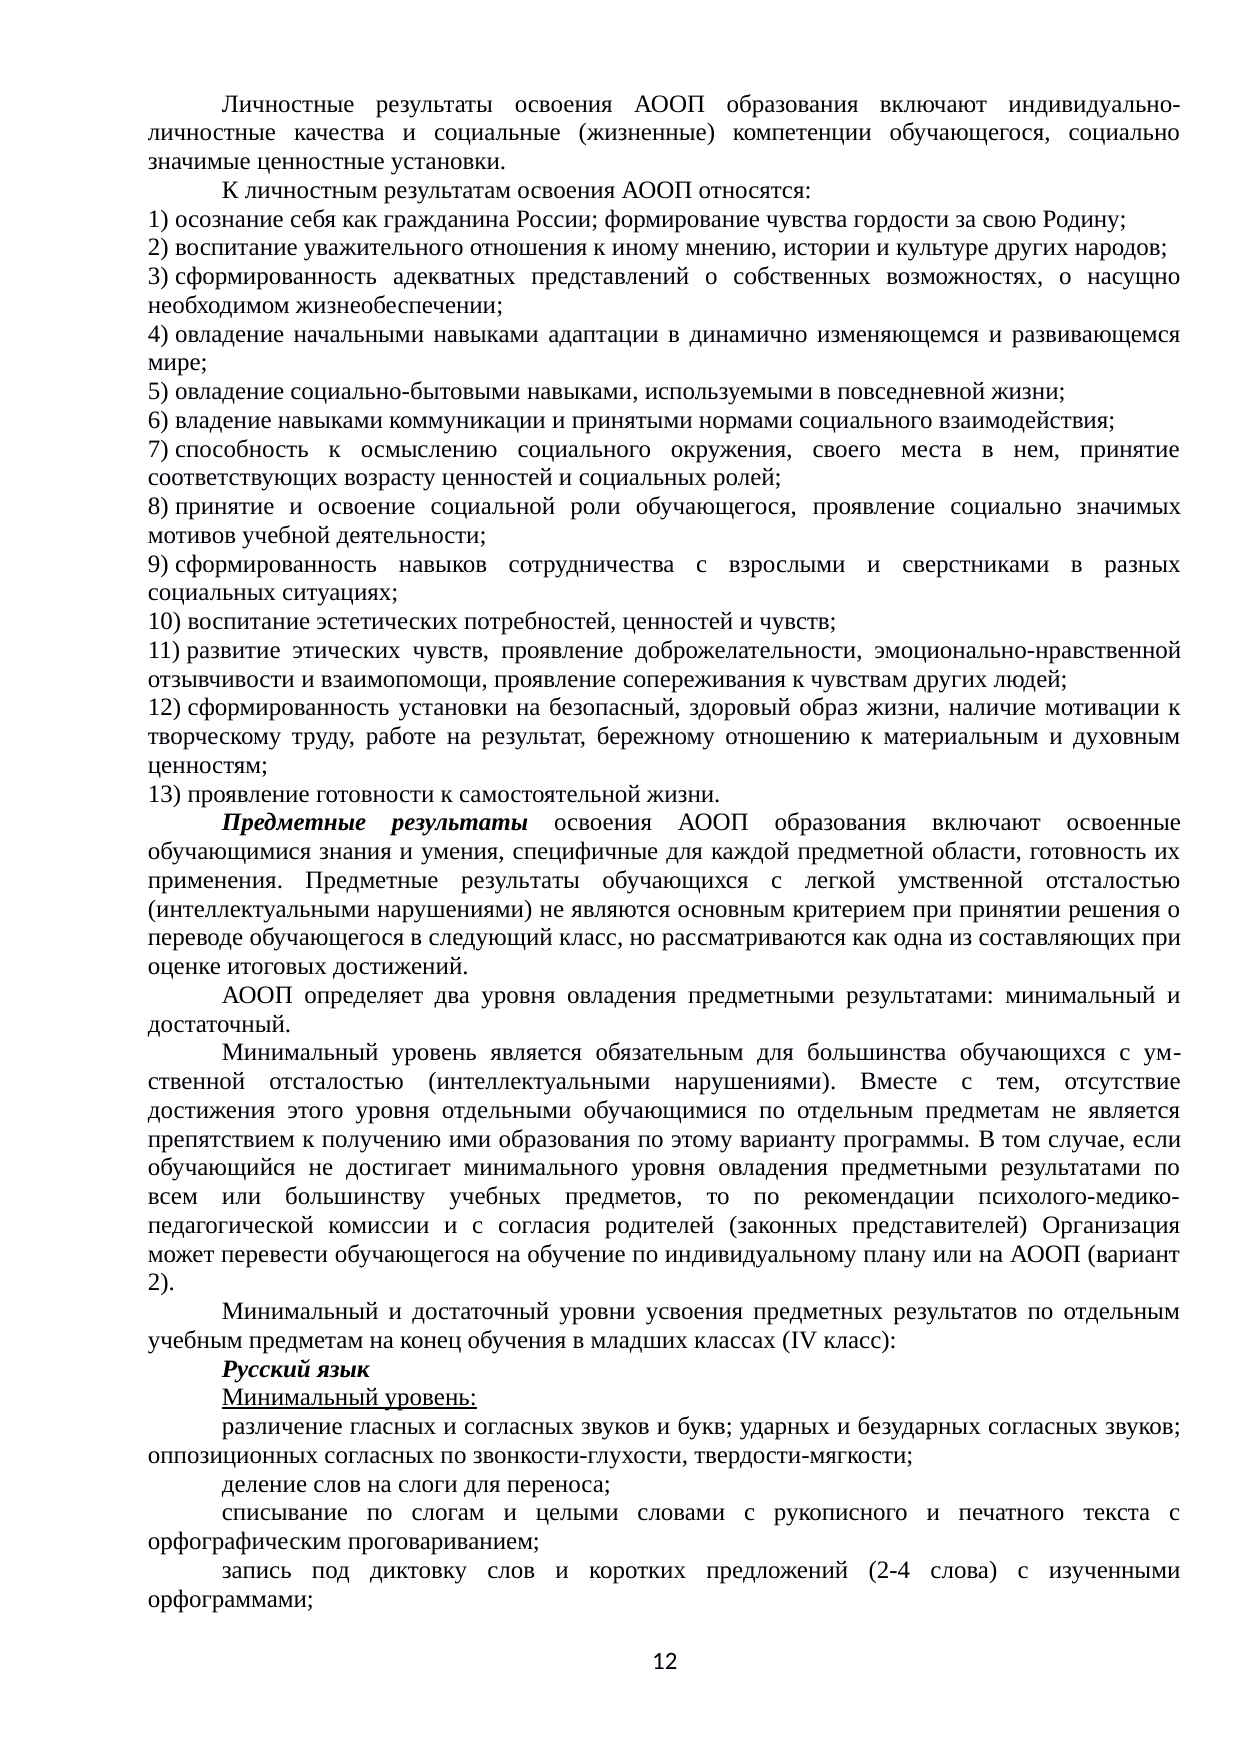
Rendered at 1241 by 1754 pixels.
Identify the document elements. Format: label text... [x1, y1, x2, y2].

text 5) овладение социально-бытовыми навыками, используемыми в повседневной жизни; [148, 376, 1181, 405]
text Предметные результаты освоения АООП образования включают освоенные обучающимися знания и умения, специфичные для каждой предметной области, готовность их применения. Предметные результаты обучающихся с легкой умственной отсталостью (интеллектуальными нарушениями) не являются основным критерием при принятии решения о переводе обучающегося в следующий класс, но рассматриваются как одна из составляющих при оценке итоговых достижений. [148, 807, 1181, 980]
text 1) осознание себя как гражданина России; формирование чувства гордости за свою Родину; [148, 204, 1181, 232]
text 9) сформированность навыков сотрудничества с взрослыми и сверстниками в разных социальных ситуациях; [148, 549, 1181, 606]
text 4) овладение начальными навыками адаптации в динамично изменяющемся и развивающемся мире; [148, 319, 1181, 376]
text 6) владение навыками коммуникации и принятыми нормами социального взаимодействия; [148, 405, 1181, 434]
text 7) способность к осмыслению социального окружения, своего места в нем, принятие соответствующих возрасту ценностей и социальных ролей; [148, 434, 1181, 491]
text Минимальный уровень: [148, 1382, 1181, 1411]
text Личностные результаты освоения АООП образования включают индивидуально-личностные качества и социальные (жизненные) компетенции обучающегося, социально значимые ценностные установки. [148, 89, 1181, 175]
text К личностным результатам освоения АООП относятся: [148, 175, 1181, 204]
text списывание по слогам и целыми словами с рукописного и печатного текста с орфографическим проговариванием; [148, 1497, 1181, 1555]
text 3) сформированность адекватных представлений о собственных возможностях, о насущно необходимом жизнеобеспечении; [148, 261, 1181, 319]
text запись под диктовку слов и коротких предложений (2-4 слова) с изученными орфограммами; [148, 1555, 1181, 1612]
text 10) воспитание эстетических потребностей, ценностей и чувств; [148, 606, 1181, 635]
text Русский язык [148, 1354, 1181, 1382]
text деление слов на слоги для переноса; [148, 1469, 1181, 1497]
text 2) воспитание уважительного отношения к иному мнению, истории и культуре других народов; [148, 232, 1181, 261]
text Минимальный и достаточный уровни усвоения предметных результатов по отдельным учебным предметам на конец обучения в младших классах (IV класс): [148, 1296, 1181, 1354]
text 8) принятие и освоение социальной роли обучающегося, проявление социально значимых мотивов учебной деятельности; [148, 491, 1181, 549]
text 13) проявление готовности к самостоятельной жизни. [148, 779, 1181, 807]
text различение гласных и согласных звуков и букв; ударных и безударных согласных звуков; оппозиционных согласных по звонкости-глухости, твердости-мягкости; [148, 1411, 1181, 1469]
text Минимальный уровень является обязательным для большинства обучающихся с умственной отсталостью (интеллектуальными нарушениями). Вместе с тем, отсутствие достижения этого уровня отдельными обучающимися по отдельным предметам не является препятствием к получению ими образования по этому варианту программы. В том случае, если обучающийся не достигает минимального уровня овладения предметными результатами по всем или большинству учебных предметов, то по рекомендации психолого-медико-педагогической комиссии и с согласия родителей (законных представителей) Организация может перевести обучающегося на обучение по индивидуальному плану или на АООП (вариант 2). [148, 1037, 1181, 1296]
text 12) сформированность установки на безопасный, здоровый образ жизни, наличие мотивации к творческому труду, работе на результат, бережному отношению к материальным и духовным ценностям; [148, 692, 1181, 779]
text 11) развитие этических чувств, проявление доброжелательности, эмоционально-нравственной отзывчивости и взаимопомощи, проявление сопереживания к чувствам других людей; [148, 635, 1181, 692]
text АООП определяет два уровня овладения предметными результатами: минимальный и достаточный. [148, 980, 1181, 1037]
